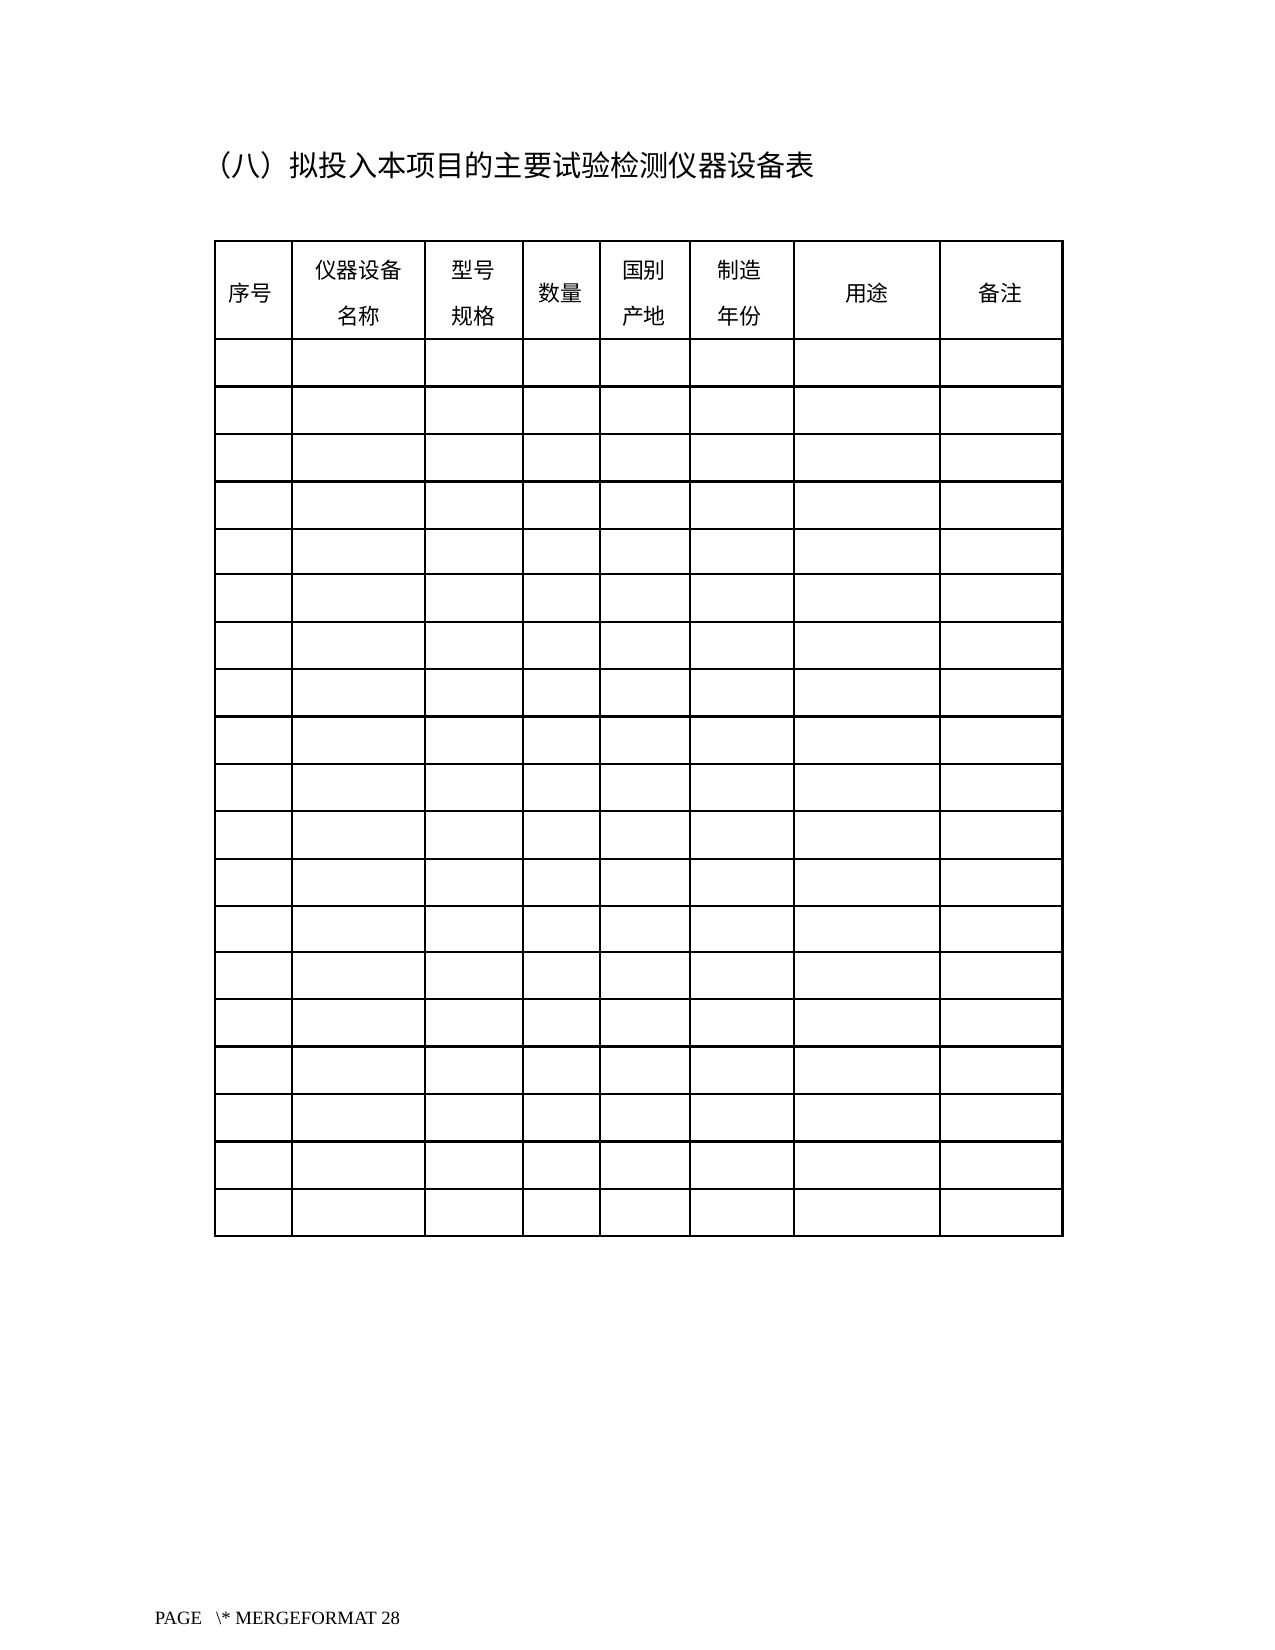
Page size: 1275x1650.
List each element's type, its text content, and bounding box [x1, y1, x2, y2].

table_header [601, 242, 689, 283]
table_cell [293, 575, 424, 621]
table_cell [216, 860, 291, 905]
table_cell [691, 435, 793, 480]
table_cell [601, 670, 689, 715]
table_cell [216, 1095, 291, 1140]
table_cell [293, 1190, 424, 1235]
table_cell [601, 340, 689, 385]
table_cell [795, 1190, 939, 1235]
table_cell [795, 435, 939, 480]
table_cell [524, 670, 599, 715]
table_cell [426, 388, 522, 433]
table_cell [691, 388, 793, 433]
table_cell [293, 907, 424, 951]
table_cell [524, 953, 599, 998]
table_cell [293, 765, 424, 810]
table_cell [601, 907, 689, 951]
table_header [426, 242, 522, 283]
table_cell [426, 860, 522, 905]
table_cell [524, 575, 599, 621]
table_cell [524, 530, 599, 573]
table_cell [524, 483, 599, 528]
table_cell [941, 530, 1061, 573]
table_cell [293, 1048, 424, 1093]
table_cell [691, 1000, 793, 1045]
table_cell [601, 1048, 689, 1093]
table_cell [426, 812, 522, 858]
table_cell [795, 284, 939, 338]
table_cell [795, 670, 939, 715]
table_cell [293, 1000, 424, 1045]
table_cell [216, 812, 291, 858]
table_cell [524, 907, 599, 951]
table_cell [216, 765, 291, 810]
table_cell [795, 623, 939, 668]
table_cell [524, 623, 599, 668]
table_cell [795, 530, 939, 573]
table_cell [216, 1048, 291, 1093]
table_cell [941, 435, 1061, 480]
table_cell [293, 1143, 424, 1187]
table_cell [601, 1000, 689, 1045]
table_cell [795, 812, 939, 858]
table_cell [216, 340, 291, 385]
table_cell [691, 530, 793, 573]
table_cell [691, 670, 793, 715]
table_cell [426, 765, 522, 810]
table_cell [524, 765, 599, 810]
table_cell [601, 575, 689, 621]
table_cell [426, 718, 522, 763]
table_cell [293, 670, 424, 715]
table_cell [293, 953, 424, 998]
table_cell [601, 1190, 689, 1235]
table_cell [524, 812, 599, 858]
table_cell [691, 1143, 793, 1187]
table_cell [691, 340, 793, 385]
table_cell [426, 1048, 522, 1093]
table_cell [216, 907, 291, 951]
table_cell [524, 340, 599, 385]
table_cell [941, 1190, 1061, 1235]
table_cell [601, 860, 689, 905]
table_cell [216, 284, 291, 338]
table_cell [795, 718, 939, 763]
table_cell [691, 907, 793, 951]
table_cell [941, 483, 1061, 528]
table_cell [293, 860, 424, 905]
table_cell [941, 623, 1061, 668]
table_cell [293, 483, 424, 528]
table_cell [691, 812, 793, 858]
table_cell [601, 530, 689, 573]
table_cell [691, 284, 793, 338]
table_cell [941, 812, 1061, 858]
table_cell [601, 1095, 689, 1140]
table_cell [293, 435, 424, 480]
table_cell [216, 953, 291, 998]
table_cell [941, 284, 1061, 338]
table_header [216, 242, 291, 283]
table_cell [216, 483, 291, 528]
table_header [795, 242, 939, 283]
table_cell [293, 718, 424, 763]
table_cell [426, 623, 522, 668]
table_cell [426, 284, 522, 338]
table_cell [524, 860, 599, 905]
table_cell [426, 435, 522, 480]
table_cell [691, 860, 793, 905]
text （八）拟投入本项目的主要试验检测仪器设备表 [202, 150, 1125, 183]
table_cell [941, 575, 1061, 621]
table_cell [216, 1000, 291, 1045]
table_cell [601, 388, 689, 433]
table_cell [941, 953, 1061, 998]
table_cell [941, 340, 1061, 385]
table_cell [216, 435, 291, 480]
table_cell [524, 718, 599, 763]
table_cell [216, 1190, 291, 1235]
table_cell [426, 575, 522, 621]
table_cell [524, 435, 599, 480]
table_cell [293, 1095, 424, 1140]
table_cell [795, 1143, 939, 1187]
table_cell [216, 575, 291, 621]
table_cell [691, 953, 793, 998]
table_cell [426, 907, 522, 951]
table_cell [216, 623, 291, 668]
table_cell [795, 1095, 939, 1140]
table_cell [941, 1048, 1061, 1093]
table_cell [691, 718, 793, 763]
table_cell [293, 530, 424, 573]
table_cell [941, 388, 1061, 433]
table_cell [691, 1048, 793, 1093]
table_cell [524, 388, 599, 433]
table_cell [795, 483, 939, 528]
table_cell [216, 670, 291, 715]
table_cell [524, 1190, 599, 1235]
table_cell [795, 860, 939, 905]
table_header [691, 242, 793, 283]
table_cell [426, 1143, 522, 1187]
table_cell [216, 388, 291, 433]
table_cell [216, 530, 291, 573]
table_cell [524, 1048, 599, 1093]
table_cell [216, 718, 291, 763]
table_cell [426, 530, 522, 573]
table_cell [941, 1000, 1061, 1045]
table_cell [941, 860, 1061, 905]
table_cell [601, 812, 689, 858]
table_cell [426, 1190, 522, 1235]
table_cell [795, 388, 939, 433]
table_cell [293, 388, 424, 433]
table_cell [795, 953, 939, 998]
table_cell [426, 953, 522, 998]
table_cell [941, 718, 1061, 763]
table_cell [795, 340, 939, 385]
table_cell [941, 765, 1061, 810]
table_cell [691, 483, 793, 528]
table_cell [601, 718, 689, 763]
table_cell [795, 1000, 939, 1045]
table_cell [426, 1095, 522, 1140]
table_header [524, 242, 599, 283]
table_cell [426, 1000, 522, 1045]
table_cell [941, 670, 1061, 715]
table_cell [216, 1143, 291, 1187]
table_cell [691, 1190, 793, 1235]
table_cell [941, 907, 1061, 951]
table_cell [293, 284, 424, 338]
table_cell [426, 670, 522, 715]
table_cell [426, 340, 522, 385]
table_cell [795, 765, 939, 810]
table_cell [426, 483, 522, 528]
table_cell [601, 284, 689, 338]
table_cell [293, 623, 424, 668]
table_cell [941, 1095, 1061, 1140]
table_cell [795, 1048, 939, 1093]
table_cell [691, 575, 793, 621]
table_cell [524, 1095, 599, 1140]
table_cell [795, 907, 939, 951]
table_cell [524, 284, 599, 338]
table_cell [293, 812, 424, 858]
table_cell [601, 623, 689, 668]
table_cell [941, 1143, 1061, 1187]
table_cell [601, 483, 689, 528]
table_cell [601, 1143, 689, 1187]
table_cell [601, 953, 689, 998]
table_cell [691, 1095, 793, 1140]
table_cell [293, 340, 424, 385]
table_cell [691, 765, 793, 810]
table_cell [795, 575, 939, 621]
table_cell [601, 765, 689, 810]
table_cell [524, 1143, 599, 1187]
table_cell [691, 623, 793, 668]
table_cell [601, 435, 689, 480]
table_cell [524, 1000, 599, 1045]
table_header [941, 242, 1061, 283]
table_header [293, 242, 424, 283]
